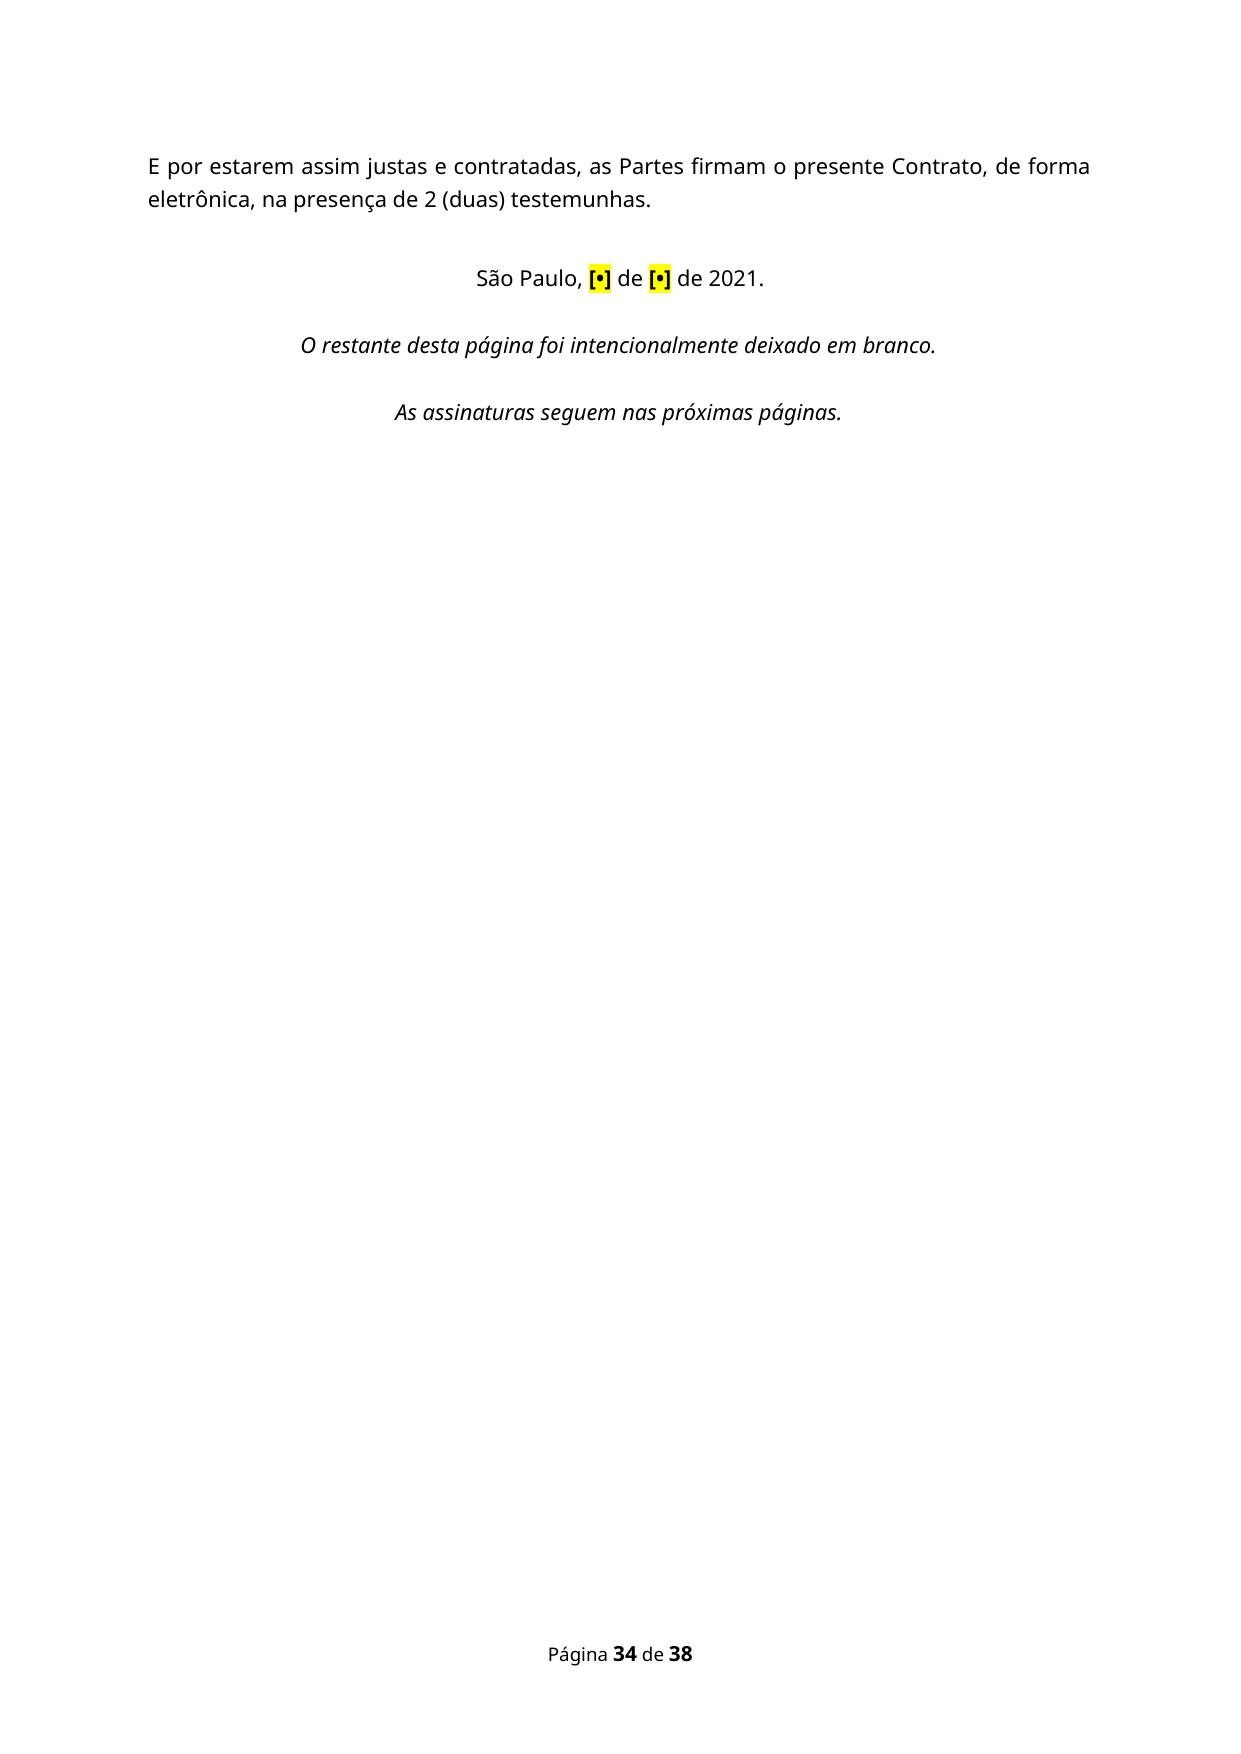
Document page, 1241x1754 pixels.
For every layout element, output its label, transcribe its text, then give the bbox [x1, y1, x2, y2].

text As assinaturas seguem nas próximas páginas. [148, 393, 1092, 427]
text São Paulo, [•] de [•] de 2021. [148, 260, 1092, 293]
text O restante desta página foi intencionalmente deixado em branco. [148, 327, 1092, 360]
text E por estarem assim justas e contratadas, as Partes firmam o presente Contrato, de forma eletrônica, na presença de 2 (duas) testemunhas. [148, 148, 1092, 214]
